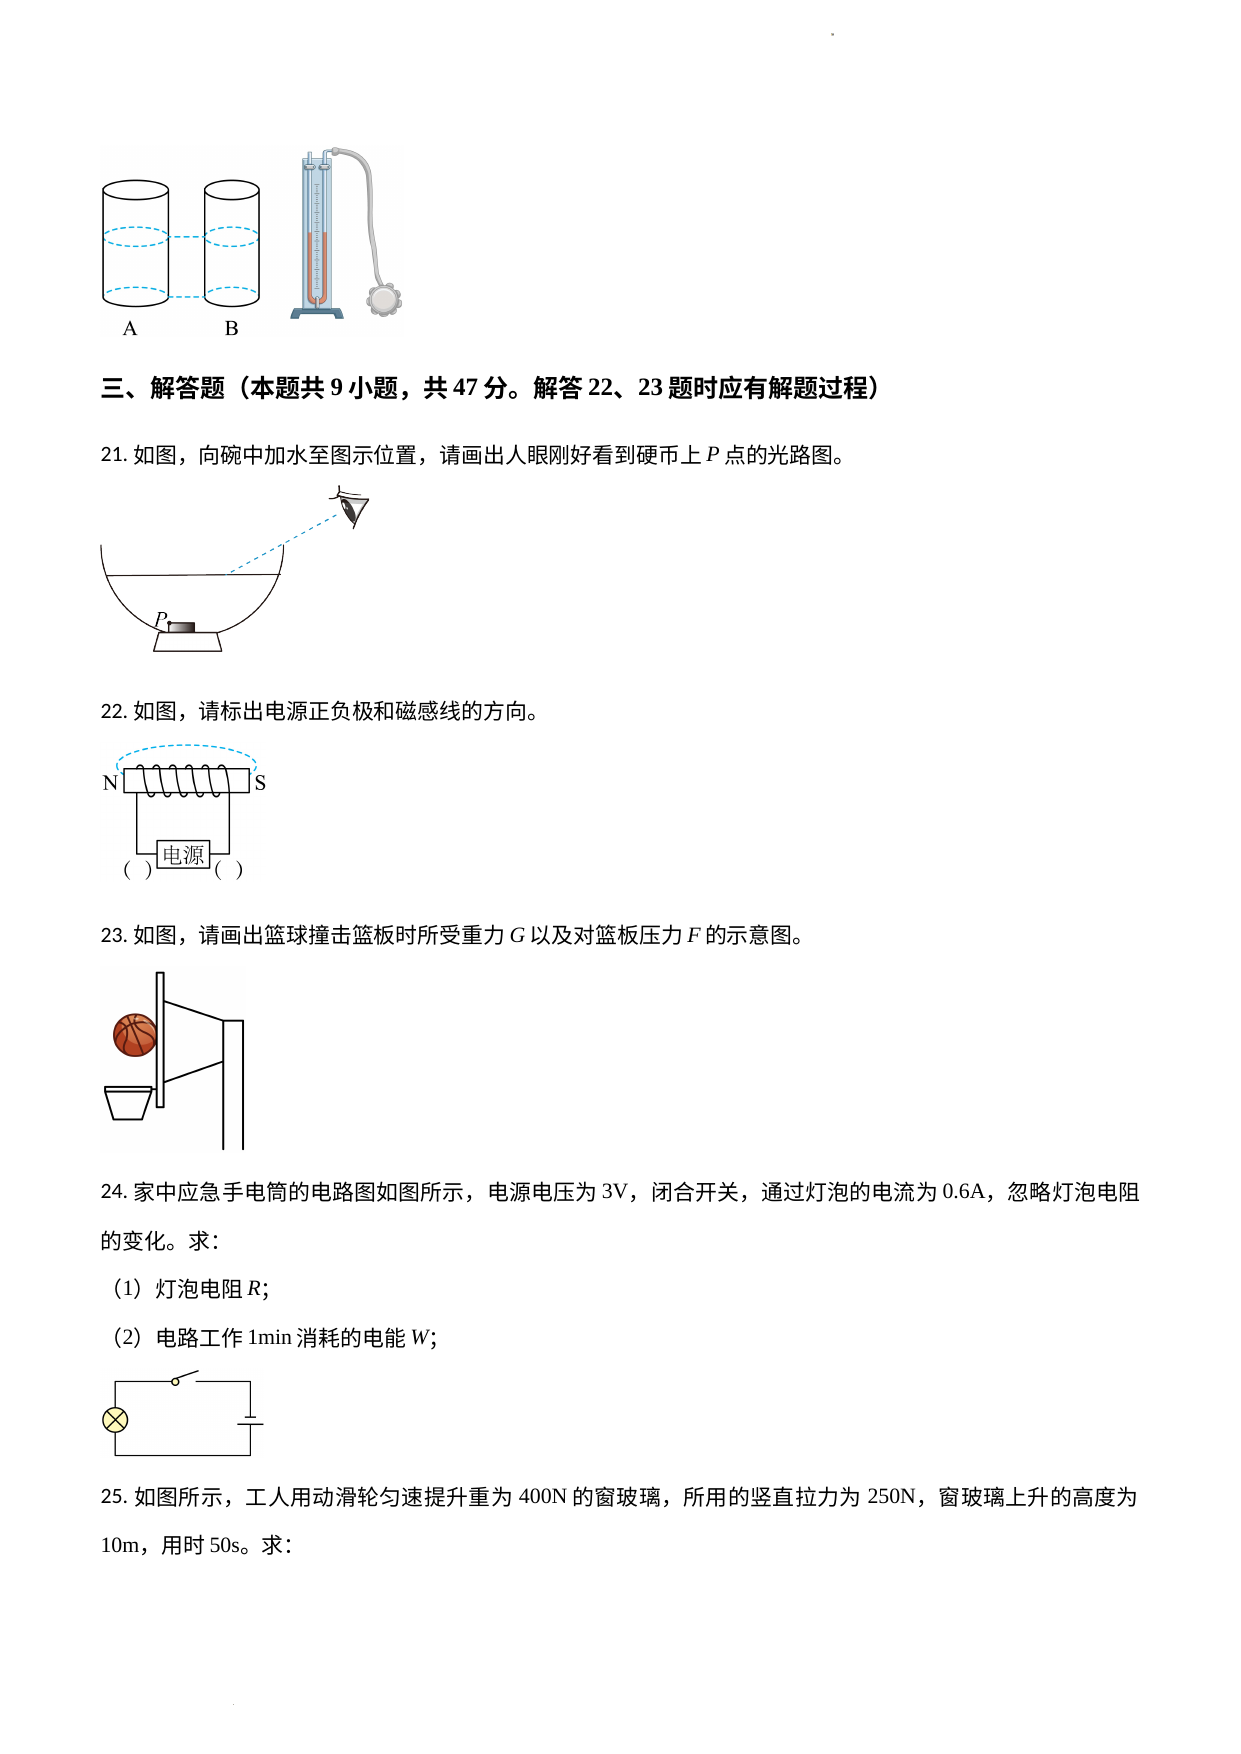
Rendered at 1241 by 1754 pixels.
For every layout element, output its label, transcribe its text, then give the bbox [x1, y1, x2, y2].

picture [100, 742, 267, 882]
text 25. 如图所示，工人用动滑轮匀速提升重为400N的窗玻璃，所用的竖直拉力为250N，窗玻璃上升的高度为10m，用时50s。求： [100, 1479, 1140, 1561]
text 22. 如图，请标出电源正负极和磁感线的方向。 [100, 694, 1140, 726]
text （1）灯泡电阻R； [100, 1272, 1140, 1304]
text 三、解答题（本题共9小题，共47分。解答22、23题时应有解题过程） [100, 354, 1140, 419]
text 23. 如图，请画出篮球撞击篮板时所受重力G以及对篮板压力F的示意图。 [100, 918, 1140, 951]
text （2）电路工作1min消耗的电能W； [100, 1320, 1140, 1353]
picture [100, 485, 370, 652]
picture [100, 145, 404, 337]
picture [100, 1368, 265, 1458]
picture [100, 966, 246, 1153]
text 21. 如图，向碗中加水至图示位置，请画出人眼刚好看到硬币上P点的光路图。 [100, 437, 1140, 470]
text 24. 家中应急手电筒的电路图如图所示，电源电压为3V，闭合开关，通过灯泡的电流为0.6A，忽略灯泡电阻的变化。求： [100, 1175, 1140, 1256]
